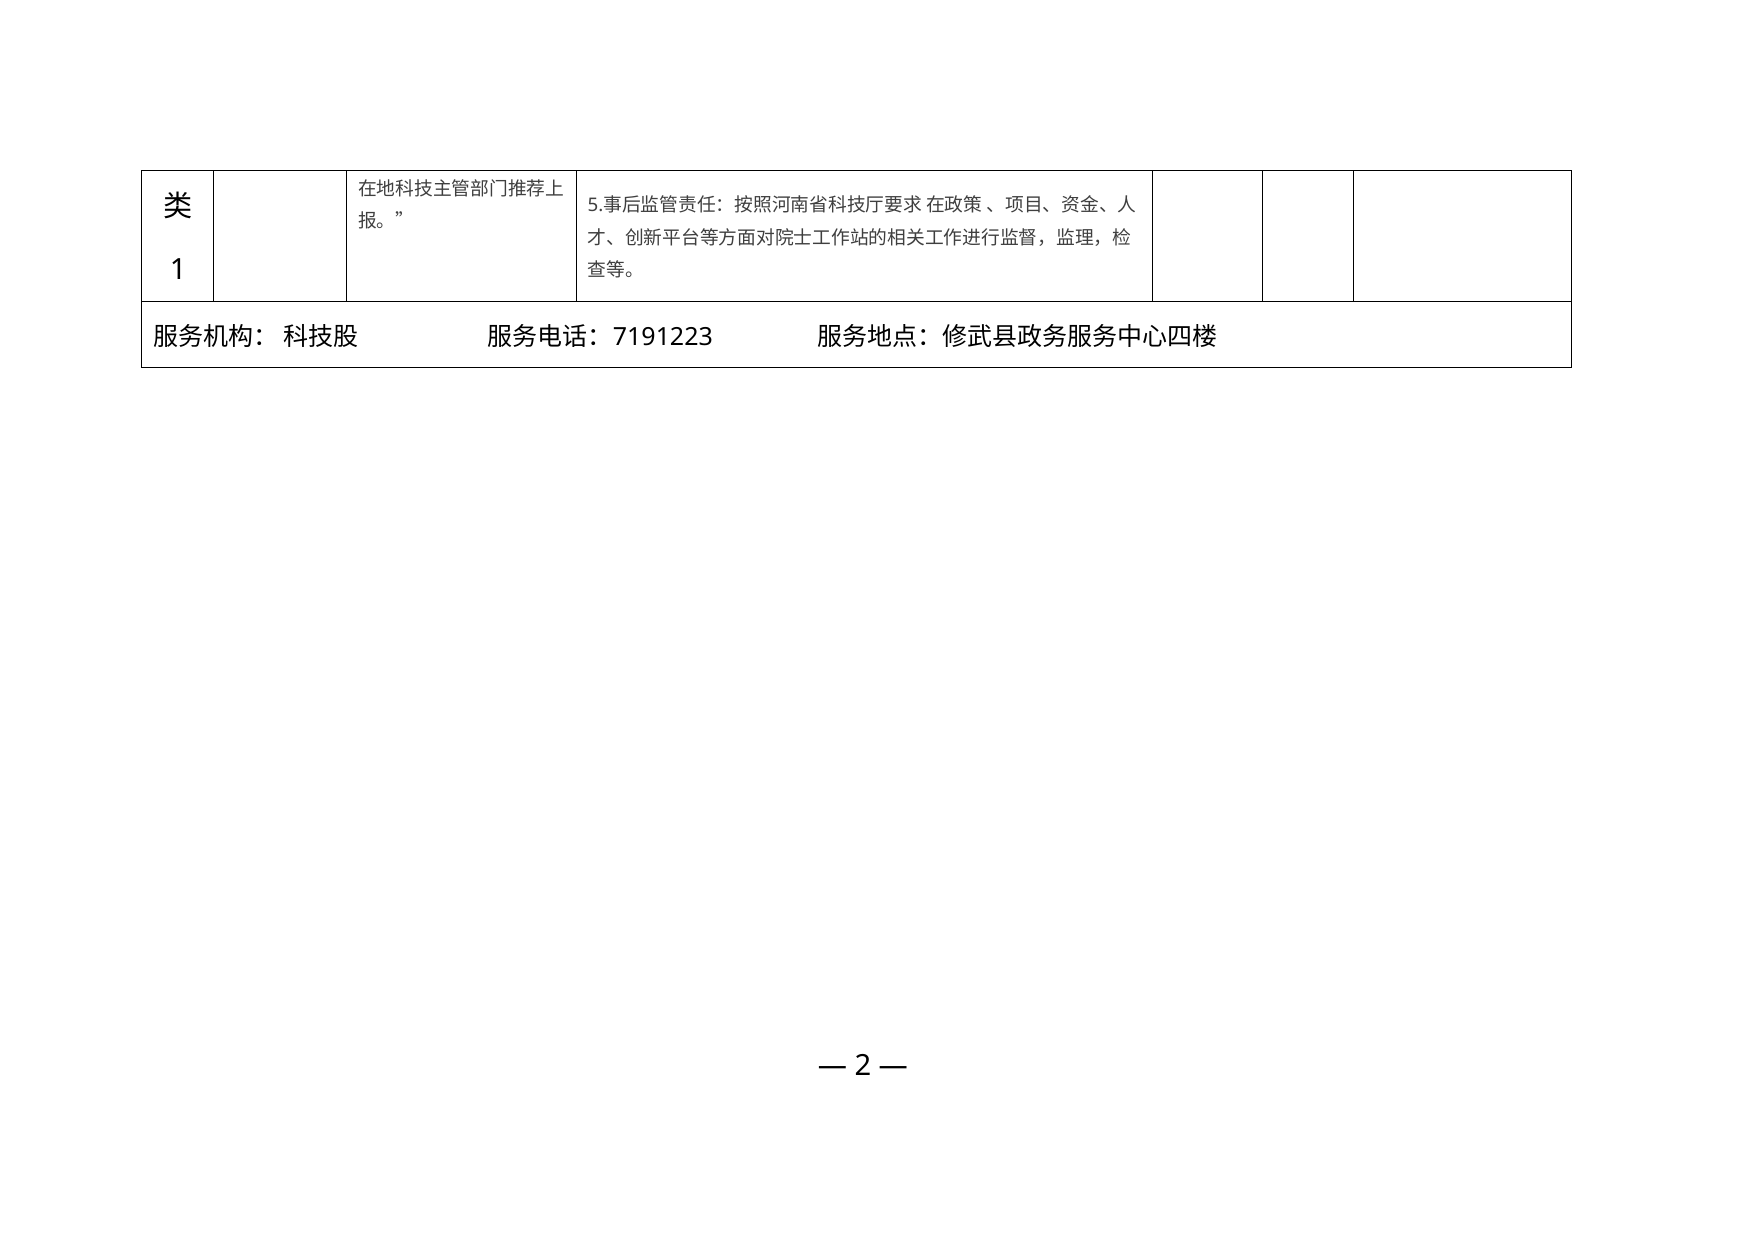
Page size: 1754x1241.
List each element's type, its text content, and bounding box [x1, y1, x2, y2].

table_cell 5.事后监管责任：按照河南省科技厅要求 在政策 、项目、资金、人才、创新平台等方面对院士工作站的相关工作进行监督，监理，检查等。 [577, 171, 1152, 301]
table_cell 服务机构： 科技股 服务电话：7191223 服务地点：修武县政务服务中心四楼 [142, 302, 1571, 367]
